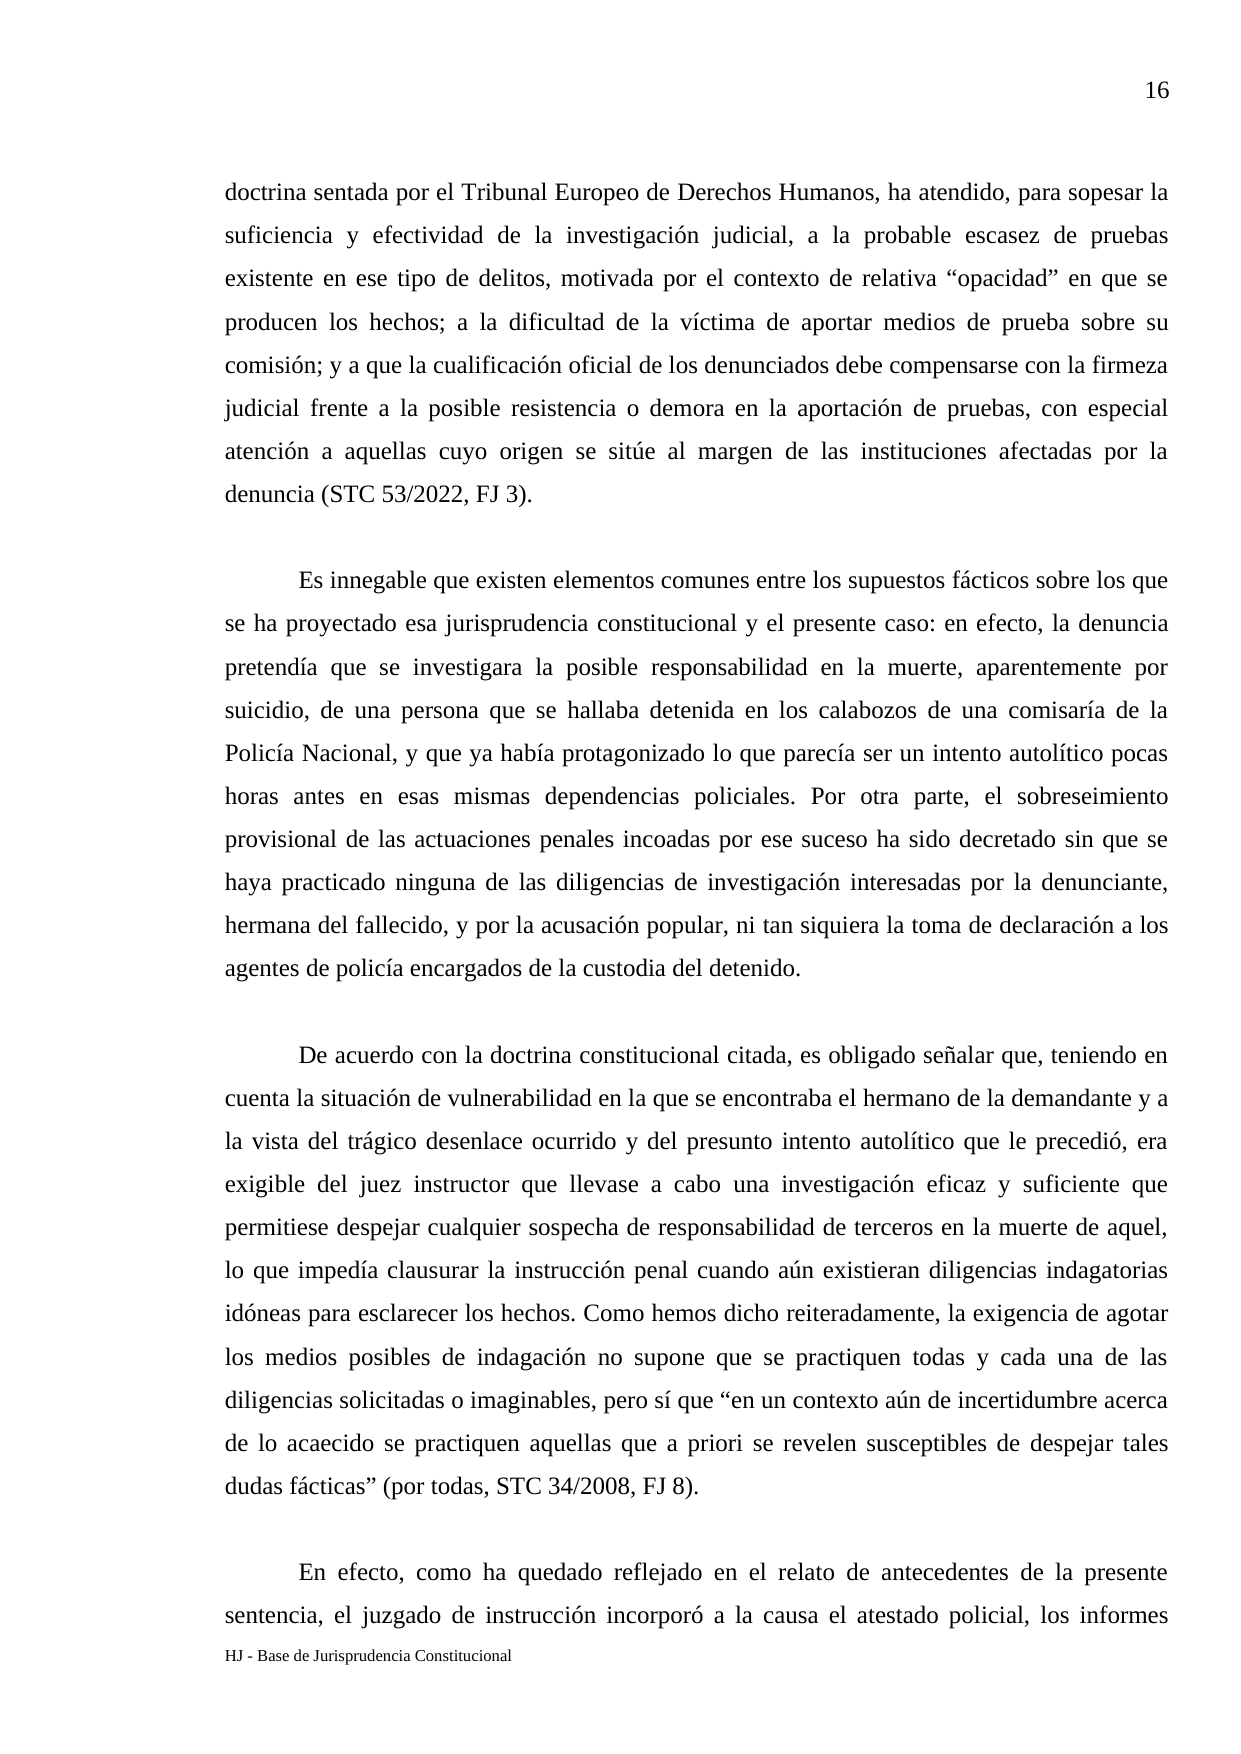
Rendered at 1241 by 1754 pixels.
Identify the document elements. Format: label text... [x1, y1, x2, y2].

text De acuerdo con la doctrina constitucional citada, es obligado señalar que, teniendo en cuenta la situación de vulnerabilidad en la que se encontraba el hermano de la demandante y a la vista del trágico desenlace ocurrido y del presunto intento autolítico que le precedió, era exigible del juez instructor que llevase a cabo una investigación eficaz y suficiente que permitiese despejar cualquier sospecha de responsabilidad de terceros en la muerte de aquel, lo que impedía clausurar la instrucción penal cuando aún existieran diligencias indagatorias idóneas para esclarecer los hechos. Como hemos dicho reiteradamente, la exigencia de agotar los medios posibles de indagación no supone que se practiquen todas y cada una de las diligencias solicitadas o imaginables, pero sí que “en un contexto aún de incertidumbre acerca de lo acaecido se practiquen aquellas que a priori se revelen susceptibles de despejar tales dudas fácticas” (por todas, STC 34/2008, FJ 8). [224, 1040, 1169, 1500]
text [224, 1557, 1169, 1629]
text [224, 177, 1169, 508]
text Es innegable que existen elementos comunes entre los supuestos fácticos sobre los que se ha proyectado esa jurisprudencia constitucional y el presente caso: en efecto, la denuncia pretendía que se investigara la posible responsabilidad en la muerte, aparentemente por suicidio, de una persona que se hallaba detenida en los calabozos de una comisaría de la Policía Nacional, y que ya había protagonizado lo que parecía ser un intento autolítico pocas horas antes en esas mismas dependencias policiales. Por otra parte, el sobreseimiento provisional de las actuaciones penales incoadas por ese suceso ha sido decretado sin que se haya practicado ninguna de las diligencias de investigación interesadas por la denunciante, hermana del fallecido, y por la acusación popular, ni tan siquiera la toma de declaración a los agentes de policía encargados de la custodia del detenido. [224, 565, 1169, 982]
